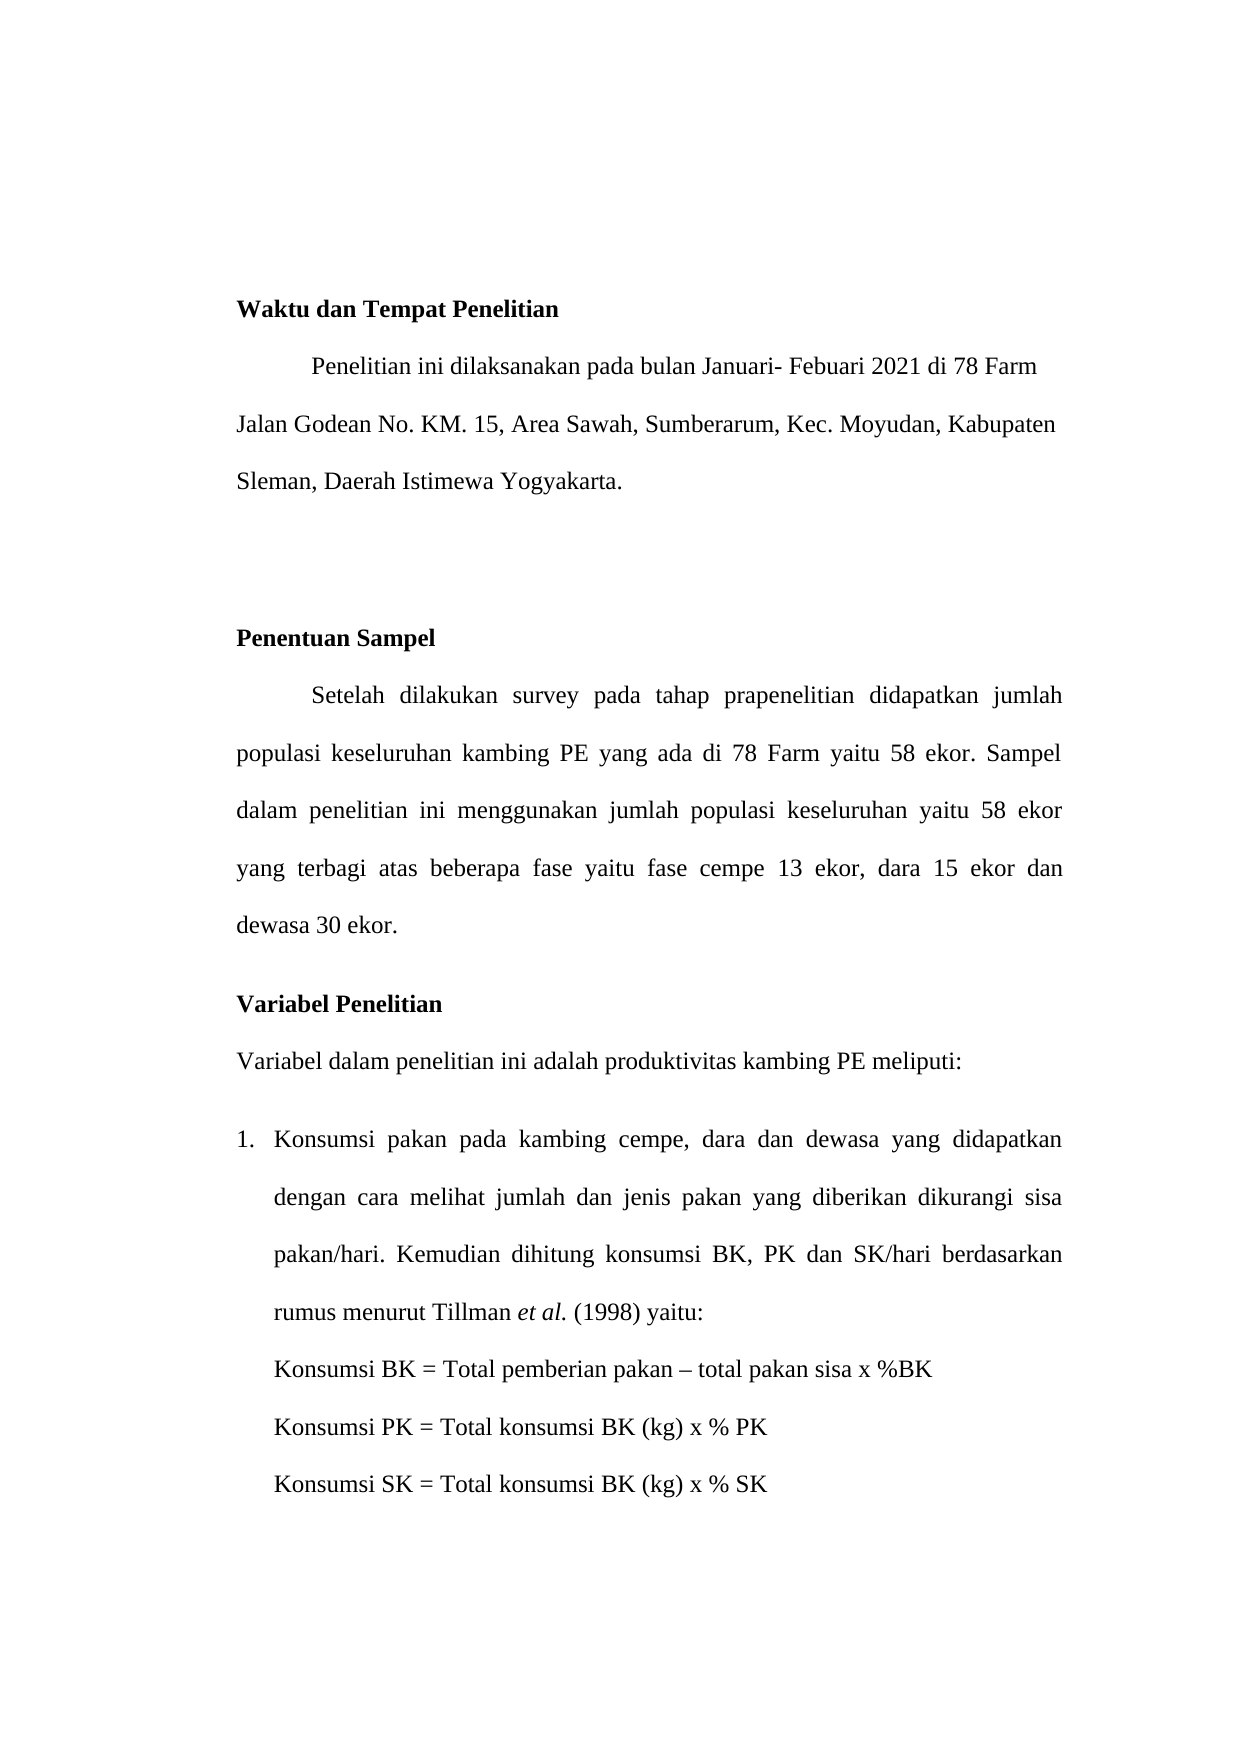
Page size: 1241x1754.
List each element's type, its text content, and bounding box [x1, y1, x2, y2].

subtitle Penelitian ini dilaksanakan pada bulan Januari- Febuari 2021 di 78 Farm Jalan Godean No. KM. 15, Area Sawah, Sumberarum, Kec. Moyudan, Kabupaten Sleman, Daerah Istimewa Yogyakarta. [236, 351, 1063, 495]
subtitle Waktu dan Tempat Penelitian [236, 294, 1063, 322]
text Variabel Penelitian [236, 989, 1063, 1017]
list Konsumsi pakan pada kambing cempe, dara dan dewasa yang didapatkan dengan cara melihat jumlah dan jenis pakan yang diberikan dikurangi sisa pakan/hari. Kemudian dihitung konsumsi BK, PK dan SK/hari berdasarkan rumus menurut Tillman et al. (1998) yaitu: [236, 1124, 1063, 1326]
text Konsumsi BK = Total pemberian pakan – total pakan sisa x %BK [274, 1354, 1063, 1383]
text Variabel dalam penelitian ini adalah produktivitas kambing PE meliputi: [236, 1046, 1063, 1075]
text Konsumsi PK = Total konsumsi BK (kg) x % PK [274, 1412, 1063, 1441]
text Setelah dilakukan survey pada tahap prapenelitian didapatkan jumlah populasi keseluruhan kambing PE yang ada di 78 Farm yaitu 58 ekor. Sampel dalam penelitian ini menggunakan jumlah populasi keseluruhan yaitu 58 ekor yang terbagi atas beberapa fase yaitu fase cempe 13 ekor, dara 15 ekor dan dewasa 30 ekor. [236, 680, 1063, 939]
text Penentuan Sampel [236, 623, 1063, 652]
text Konsumsi SK = Total konsumsi BK (kg) x % SK [274, 1469, 1063, 1498]
